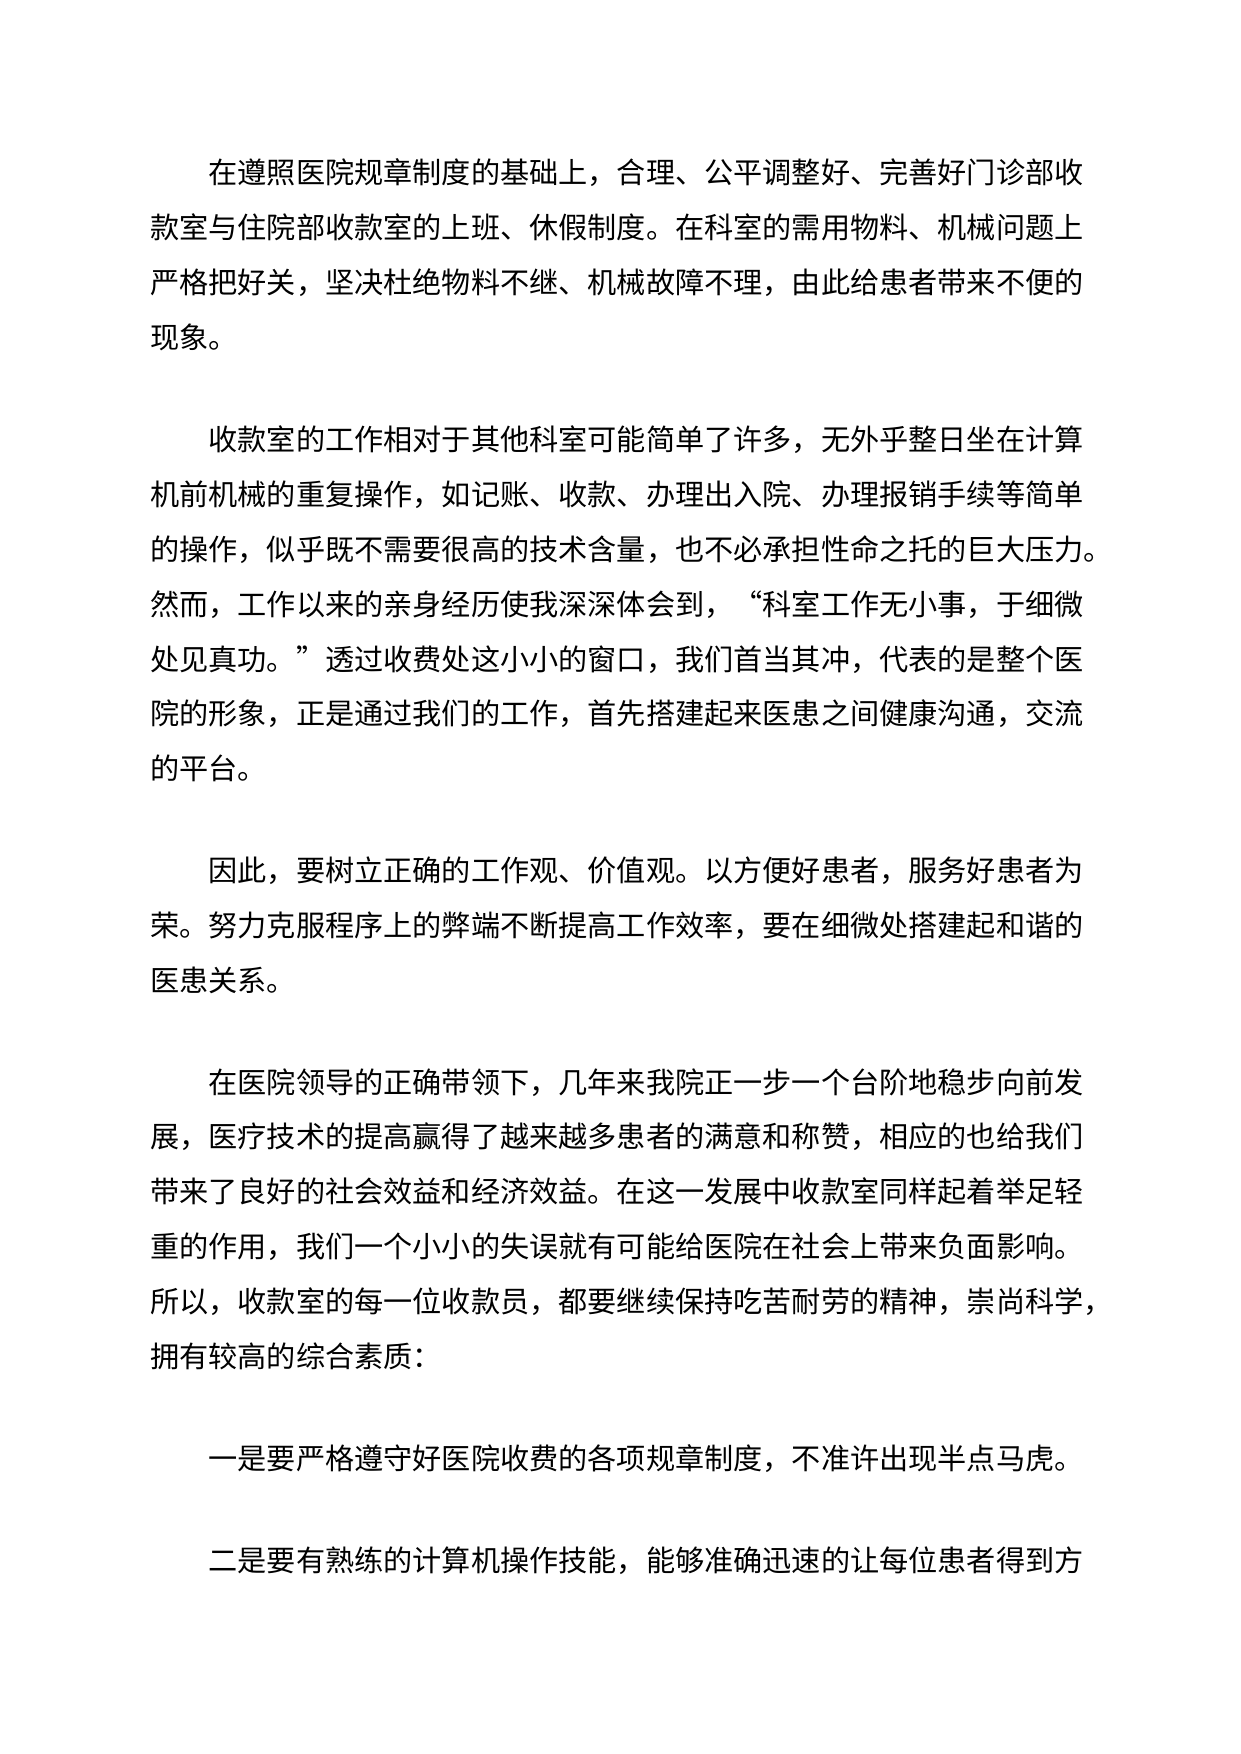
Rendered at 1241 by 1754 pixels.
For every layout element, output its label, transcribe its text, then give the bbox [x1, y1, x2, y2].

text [150, 1537, 1090, 1579]
text 收款室的工作相对于其他科室可能简单了许多，无外乎整日坐在计算机前机械的重复操作，如记账、收款、办理出入院、办理报销手续等简单的操作，似乎既不需要很高的技术含量，也不必承担性命之托的巨大压力。然而，工作以来的亲身经历使我深深体会到，“科室工作无小事，于细微处见真功。”透过收费处这小小的窗口，我们首当其冲，代表的是整个医院的形象，正是通过我们的工作，首先搭建起来医患之间健康沟通，交流的平台。 [150, 416, 1090, 788]
text 在医院领导的正确带领下，几年来我院正一步一个台阶地稳步向前发展，医疗技术的提高赢得了越来越多患者的满意和称赞，相应的也给我们带来了良好的社会效益和经济效益。在这一发展中收款室同样起着举足轻重的作用，我们一个小小的失误就有可能给医院在社会上带来负面影响。所以，收款室的每一位收款员，都要继续保持吃苦耐劳的精神，崇尚科学，拥有较高的综合素质： [150, 1059, 1090, 1376]
text 在遵照医院规章制度的基础上，合理、公平调整好、完善好门诊部收款室与住院部收款室的上班、休假制度。在科室的需用物料、机械问题上严格把好关，坚决杜绝物料不继、机械故障不理，由此给患者带来不便的现象。 [150, 150, 1090, 357]
text 一是要严格遵守好医院收费的各项规章制度，不准许出现半点马虎。 [150, 1435, 1090, 1478]
text 因此，要树立正确的工作观、价值观。以方便好患者，服务好患者为荣。努力克服程序上的弊端不断提高工作效率，要在细微处搭建起和谐的医患关系。 [150, 848, 1090, 1000]
